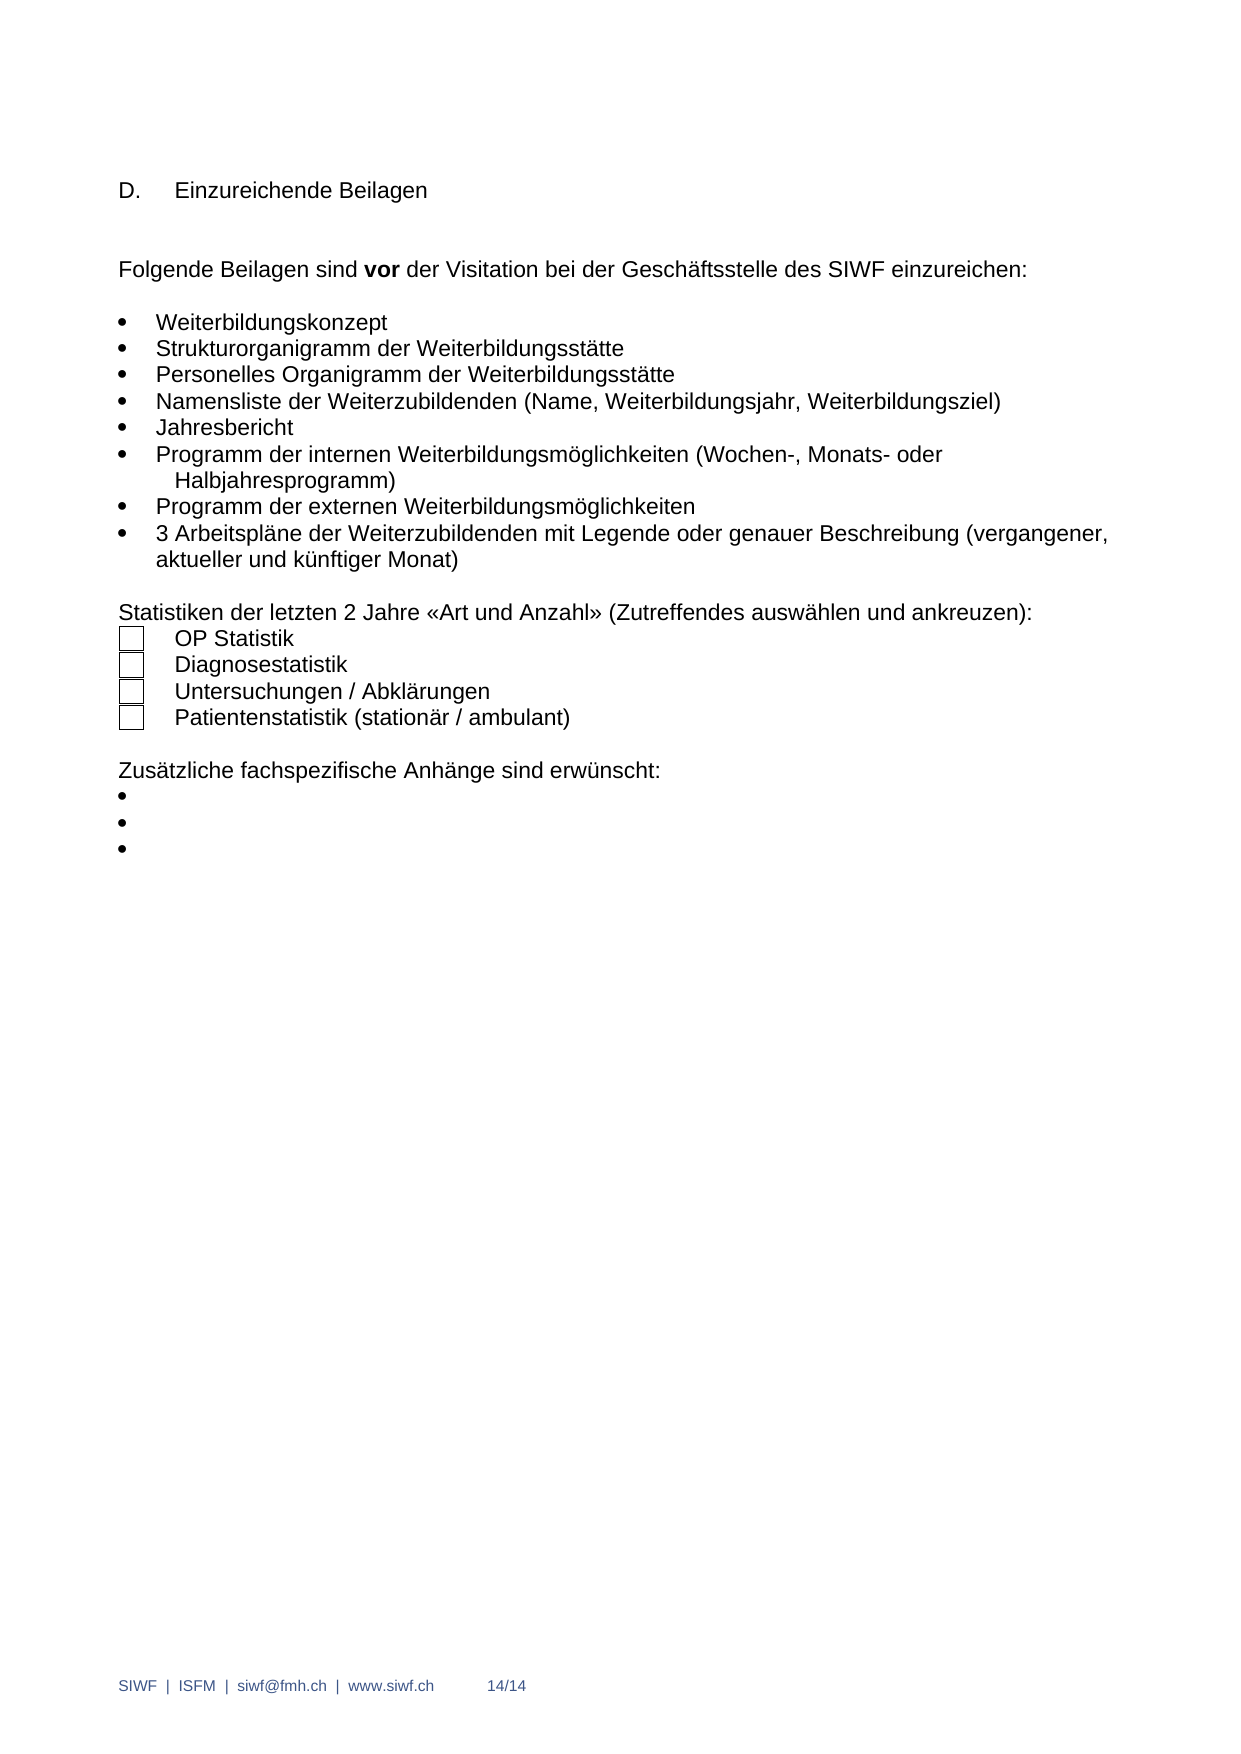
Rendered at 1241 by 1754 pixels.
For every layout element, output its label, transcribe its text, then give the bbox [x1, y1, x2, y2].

list Jahresbericht [118, 414, 1152, 441]
list Personelles Organigramm der Weiterbildungsstätte [118, 361, 1152, 388]
list Weiterbildungskonzept [118, 309, 1152, 335]
list Namensliste der Weiterzubildenden (Name, Weiterbildungsjahr, Weiterbildungsziel) [118, 388, 1152, 414]
text Untersuchungen / Abklärungen [118, 678, 1152, 704]
text Zusätzliche fachspezifische Anhänge sind erwünscht: [118, 757, 1152, 783]
list Einzureichende Beilagen [118, 177, 1152, 203]
list Programm der externen Weiterbildungsmöglichkeiten [118, 493, 1152, 519]
text Patientenstatistik (stationär / ambulant) [118, 704, 1152, 730]
text Folgende Beilagen sind vor der Visitation bei der Geschäftsstelle des SIWF einzureichen: [118, 256, 1152, 282]
list Programm der internen Weiterbildungsmöglichkeiten (Wochen-, Monats- oder Halbjahresprogramm) [118, 441, 1152, 493]
text OP Statistik [118, 625, 1152, 651]
list 3 Arbeitspläne der Weiterzubildenden mit Legende oder genauer Beschreibung (vergangener, aktueller und künftiger Monat) [118, 519, 1152, 572]
list Strukturorganigramm der Weiterbildungsstätte [118, 335, 1152, 361]
text Statistiken der letzten 2 Jahre «Art und Anzahl» (Zutreffendes auswählen und ankreuzen): [118, 599, 1152, 625]
text Diagnosestatistik [118, 651, 1152, 678]
